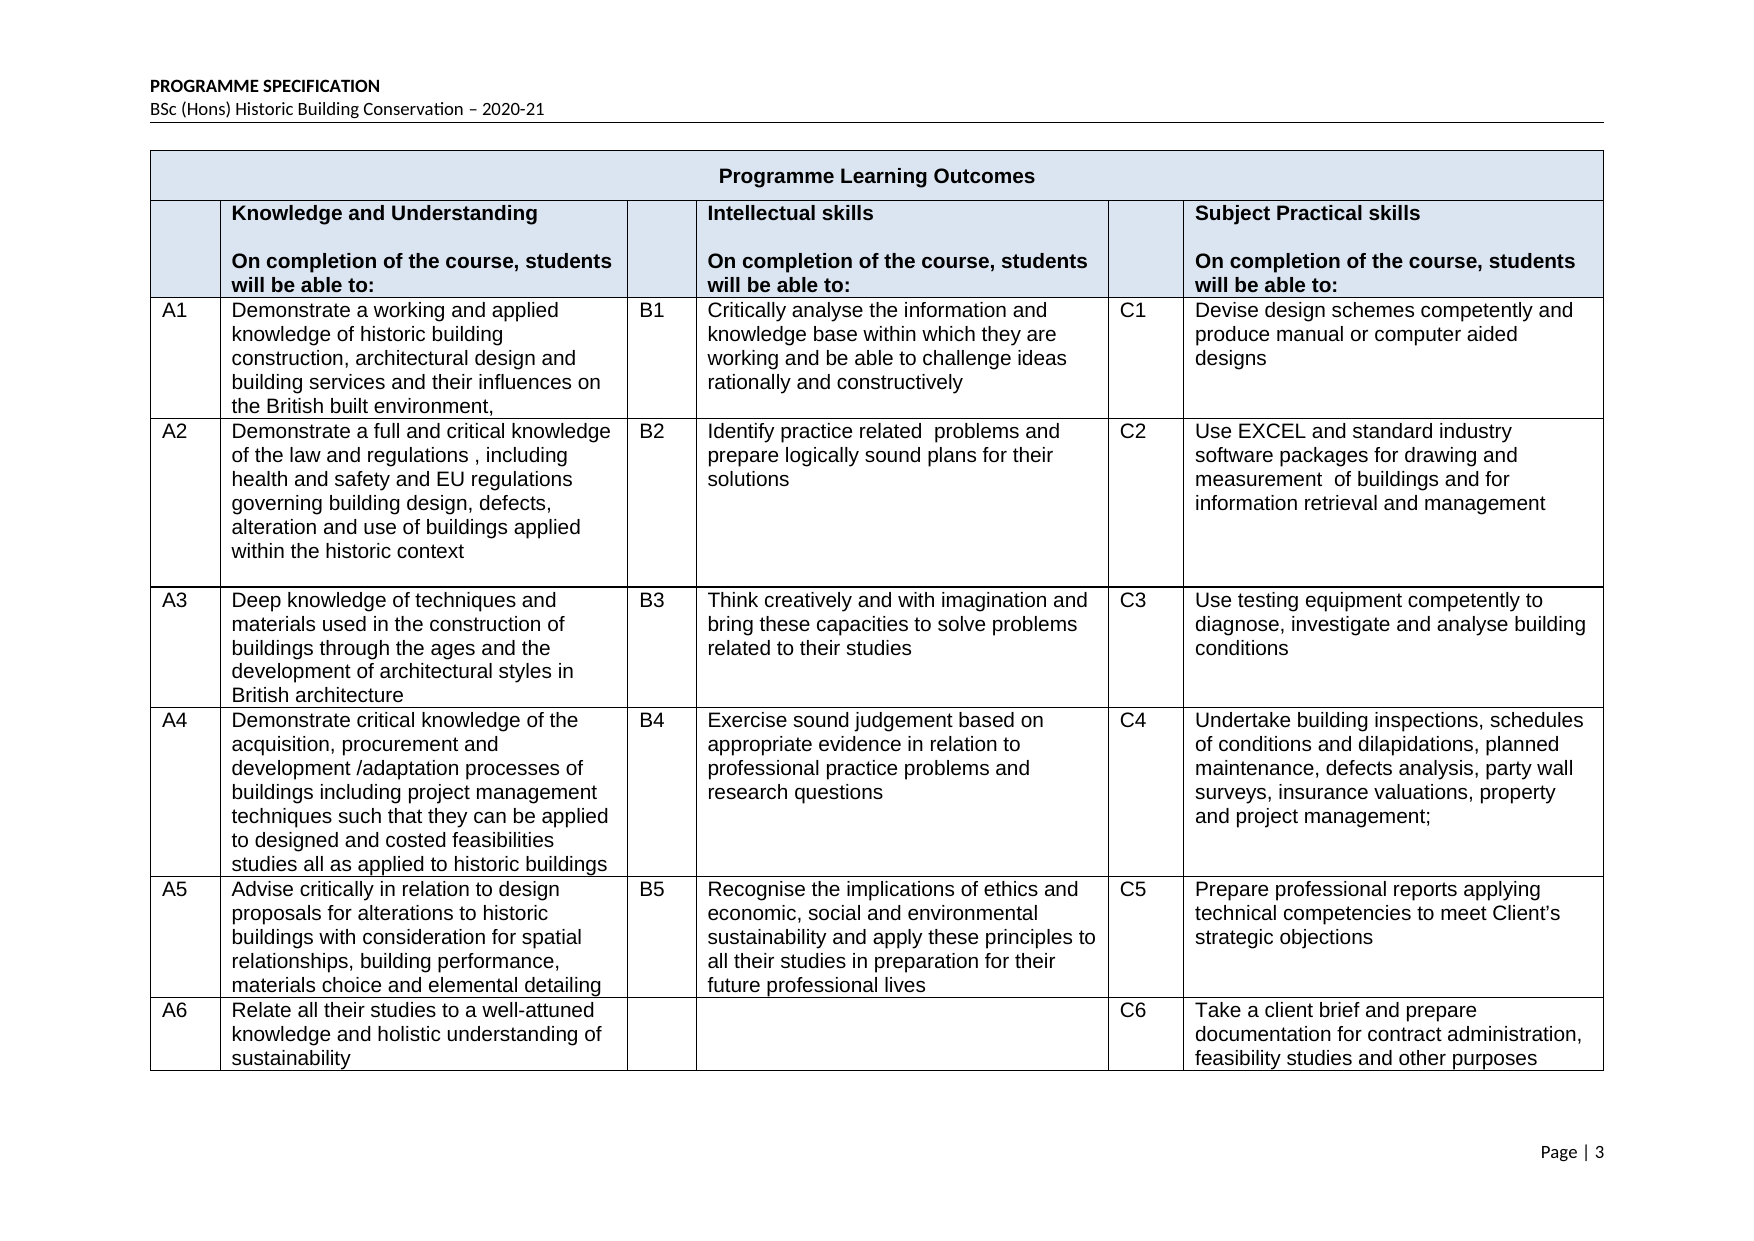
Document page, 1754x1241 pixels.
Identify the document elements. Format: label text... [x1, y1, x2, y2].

table_cell Knowledge and Understanding On completion of the course, students will be able to: [221, 201, 627, 297]
table_cell Devise design schemes competently and produce manual or computer aided designs [1184, 298, 1603, 418]
table_cell C2 [1109, 419, 1183, 586]
table_cell [697, 998, 1108, 1070]
table_cell Use testing equipment competently to diagnose, investigate and analyse building conditions [1184, 588, 1603, 707]
table_cell Undertake building inspections, schedules of conditions and dilapidations, planned maintenance, defects analysis, party wall surveys, insurance valuations, property and project management; [1184, 708, 1603, 876]
table_cell Intellectual skills On completion of the course, students will be able to: [697, 201, 1108, 297]
table_cell Demonstrate a working and applied knowledge of historic building construction, architectural design and building services and their influences on the British built environment, [221, 298, 627, 418]
table_cell [628, 998, 696, 1070]
table_cell B1 [628, 298, 696, 418]
table_cell Take a client brief and prepare documentation for contract administration, feasibility studies and other purposes [1184, 998, 1603, 1070]
table_cell Think creatively and with imagination and bring these capacities to solve problems related to their studies [697, 588, 1108, 707]
table_cell Demonstrate a full and critical knowledge of the law and regulations , including health and safety and EU regulations governing building design, defects, alteration and use of buildings applied within the historic context [221, 419, 627, 586]
table_cell B5 [628, 877, 696, 997]
table_cell [1109, 201, 1183, 297]
table_cell Critically analyse the information and knowledge base within which they are working and be able to challenge ideas rationally and constructively [697, 298, 1108, 418]
table_cell Subject Practical skills On completion of the course, students will be able to: [1184, 201, 1603, 297]
table_cell Advise critically in relation to design proposals for alterations to historic buildings with consideration for spatial relationships, building performance, materials choice and elemental detailing [221, 877, 627, 997]
table_cell C4 [1109, 708, 1183, 876]
table_cell A2 [151, 419, 220, 586]
table_cell [628, 201, 696, 297]
table_cell Identify practice related problems and prepare logically sound plans for their solutions [697, 419, 1108, 586]
table_cell Relate all their studies to a well-attuned knowledge and holistic understanding of sustainability [221, 998, 627, 1070]
table_cell C3 [1109, 588, 1183, 707]
table_cell Recognise the implications of ethics and economic, social and environmental sustainability and apply these principles to all their studies in preparation for their future professional lives [697, 877, 1108, 997]
table_cell Deep knowledge of techniques and materials used in the construction of buildings through the ages and the development of architectural styles in British architecture [221, 588, 627, 707]
table_cell Exercise sound judgement based on appropriate evidence in relation to professional practice problems and research questions [697, 708, 1108, 876]
table_cell A6 [151, 998, 220, 1070]
table_cell C1 [1109, 298, 1183, 418]
table_cell Demonstrate critical knowledge of the acquisition, procurement and development /adaptation processes of buildings including project management techniques such that they can be applied to designed and costed feasibilities studies all as applied to historic buildings [221, 708, 627, 876]
table_cell B4 [628, 708, 696, 876]
table_cell B2 [628, 419, 696, 586]
table_header Programme Learning Outcomes [151, 151, 1603, 200]
table_cell C6 [1109, 998, 1183, 1070]
table_cell C5 [1109, 877, 1183, 997]
table_cell Use EXCEL and standard industry software packages for drawing and measurement of buildings and for information retrieval and management [1184, 419, 1603, 586]
table_cell Prepare professional reports applying technical competencies to meet Client’s strategic objections [1184, 877, 1603, 997]
table_cell A5 [151, 877, 220, 997]
table_cell A1 [151, 298, 220, 418]
table_cell A3 [151, 588, 220, 707]
table_cell B3 [628, 588, 696, 707]
table_cell A4 [151, 708, 220, 876]
table_cell [151, 201, 220, 297]
